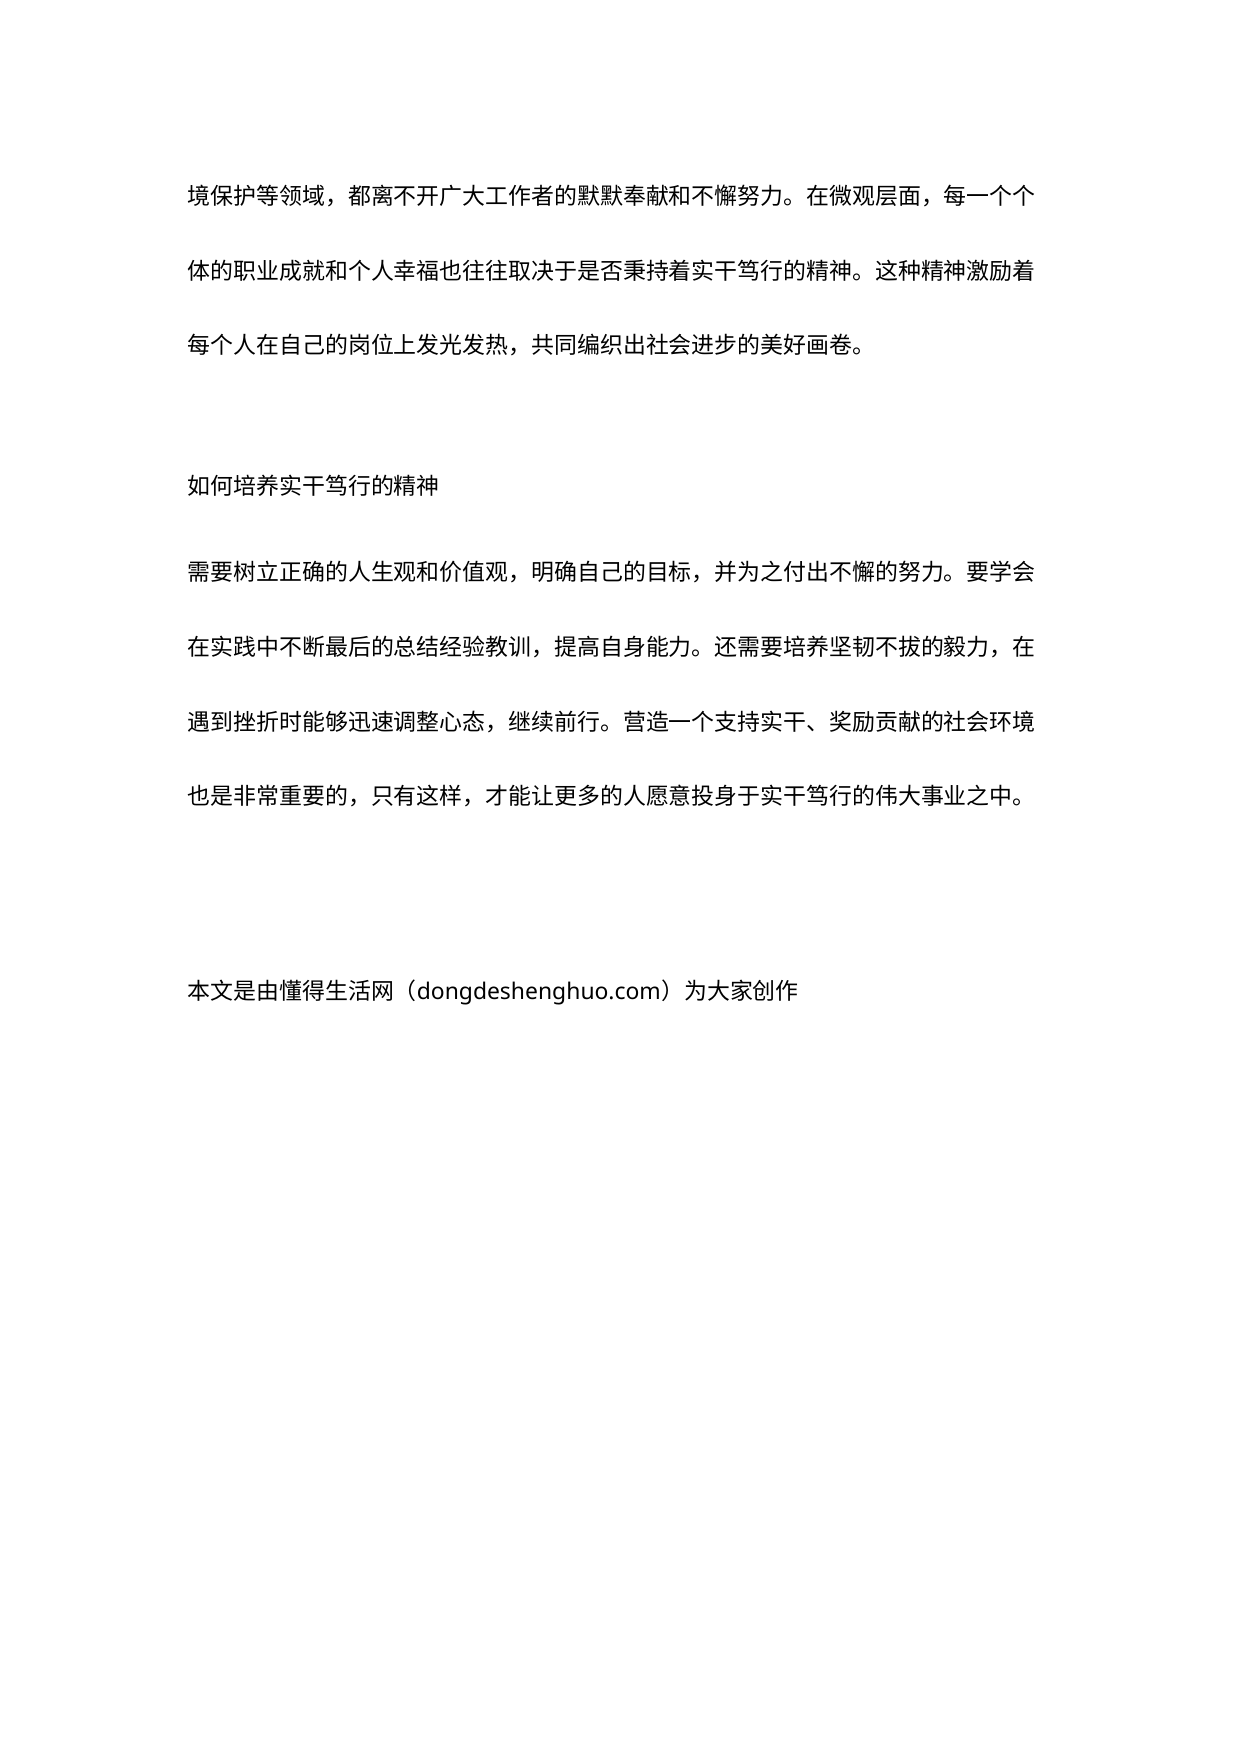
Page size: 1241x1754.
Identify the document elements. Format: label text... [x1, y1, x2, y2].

text 如何培养实干笃行的精神 [187, 452, 1053, 517]
text 需要树立正确的人生观和价值观，明确自己的目标，并为之付出不懈的努力。要学会在实践中不断最后的总结经验教训，提高自身能力。还需要培养坚韧不拔的毅力，在遇到挫折时能够迅速调整心态，继续前行。营造一个支持实干、奖励贡献的社会环境也是非常重要的，只有这样，才能让更多的人愿意投身于实干笃行的伟大事业之中。 [187, 538, 1053, 827]
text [187, 162, 1053, 376]
text 本文是由懂得生活网（dongdeshenghuo.com）为大家创作 [187, 957, 1053, 1022]
